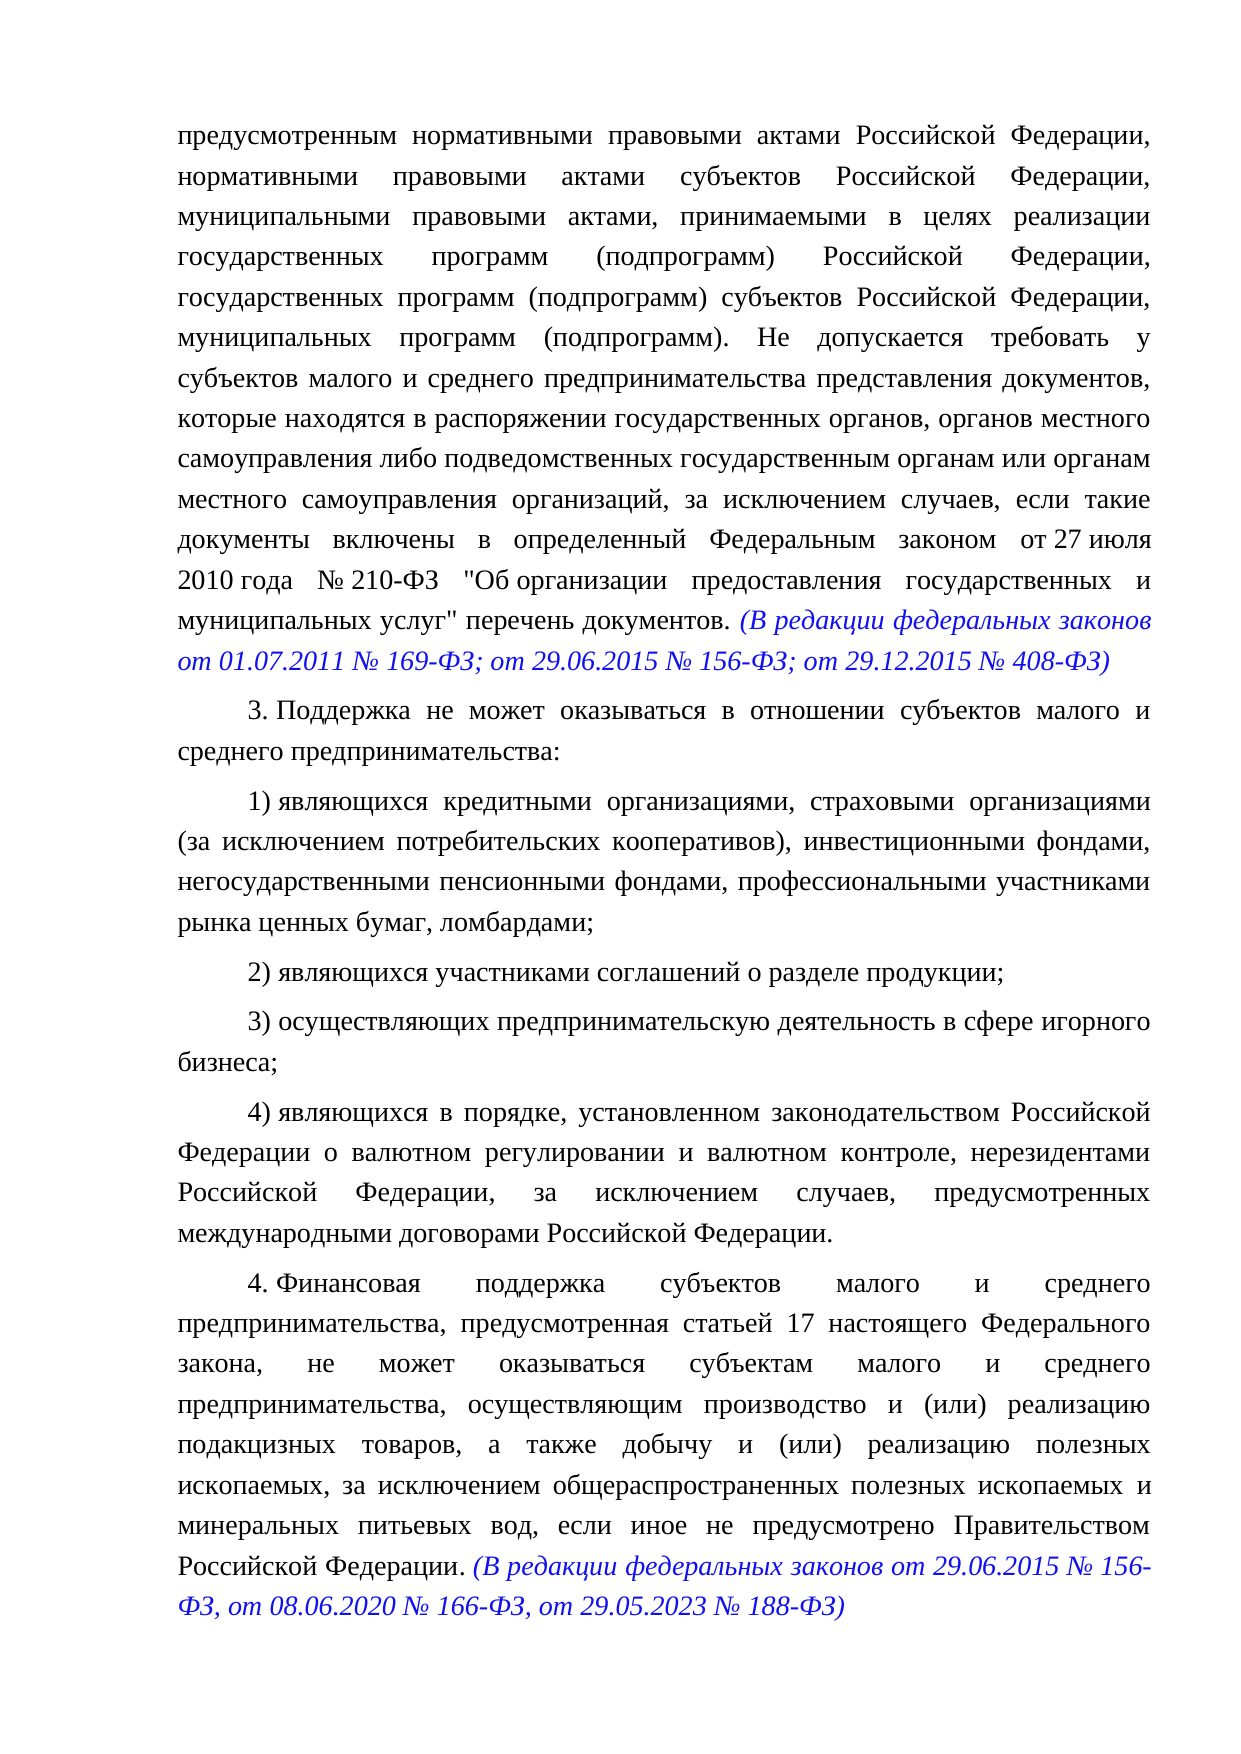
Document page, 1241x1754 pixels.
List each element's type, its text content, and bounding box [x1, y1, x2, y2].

text 3) осуществляющих предпринимательскую деятельность в сфере игорного бизнеса; [177, 1004, 1152, 1077]
text 4. Финансовая поддержка субъектов малого и среднего предпринимательства, предусмотренная статьей 17 настоящего Федерального закона, не может оказываться субъектам малого и среднего предпринимательства, осуществляющим производство и (или) реализацию подакцизных товаров, а также добычу и (или) реализацию полезных ископаемых, за исключением общераспространенных полезных ископаемых и минеральных питьевых вод, если иное не предусмотрено Правительством Российской Федерации. (В редакции федеральных законов от 29.06.2015 № 156-ФЗ, от 08.06.2020 № 166-ФЗ, от 29.05.2023 № 188-ФЗ) [177, 1266, 1152, 1621]
text 3. Поддержка не может оказываться в отношении субъектов малого и среднего предпринимательства: [177, 693, 1152, 766]
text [177, 118, 1152, 676]
text 1) являющихся кредитными организациями, страховыми организациями (за исключением потребительских кооперативов), инвестиционными фондами, негосударственными пенсионными фондами, профессиональными участниками рынка ценных бумаг, ломбардами; [177, 783, 1152, 937]
text 2) являющихся участниками соглашений о разделе продукции; [177, 954, 1152, 987]
text 4) являющихся в порядке, установленном законодательством Российской Федерации о валютном регулировании и валютном контроле, нерезидентами Российской Федерации, за исключением случаев, предусмотренных международными договорами Российской Федерации. [177, 1094, 1152, 1248]
